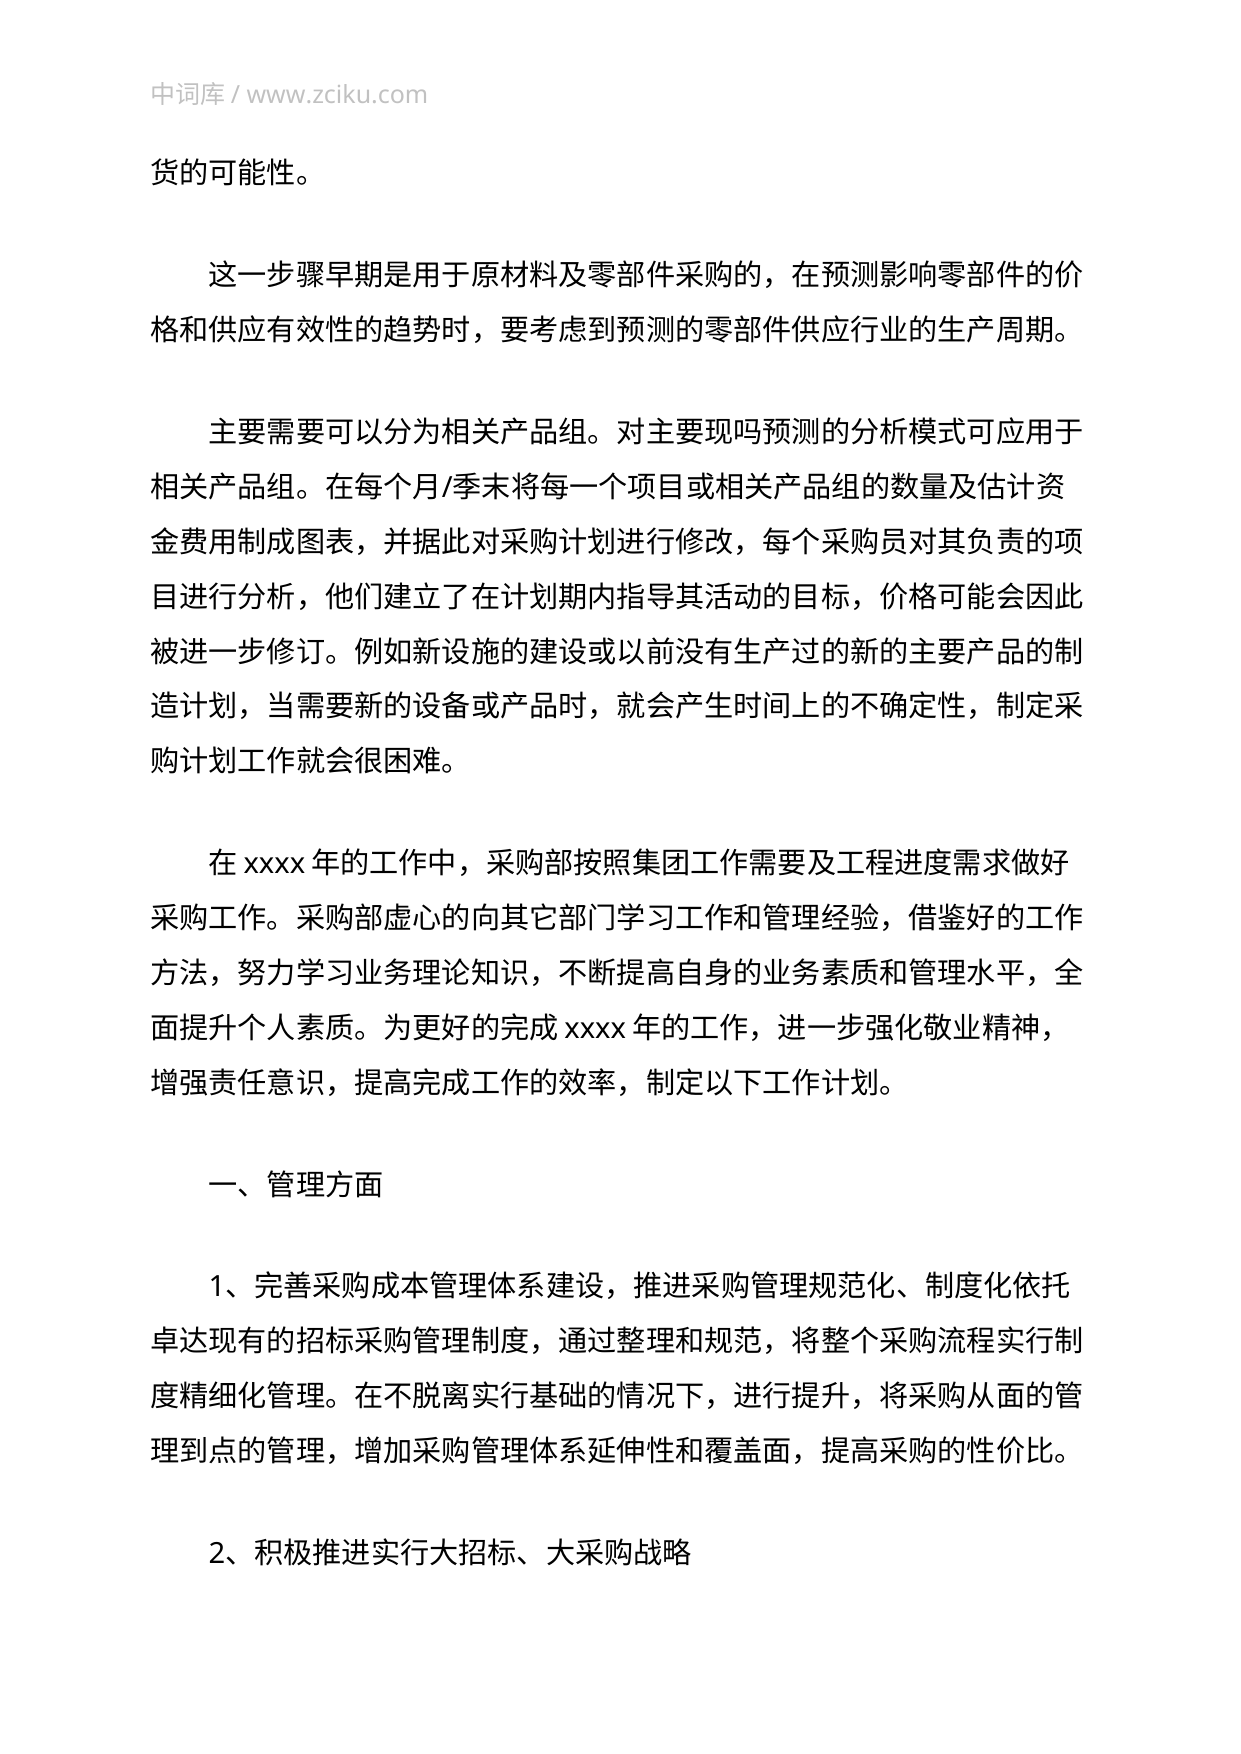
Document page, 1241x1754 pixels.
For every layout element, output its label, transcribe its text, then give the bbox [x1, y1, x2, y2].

text 一、管理方面 [150, 1161, 1090, 1203]
text 主要需要可以分为相关产品组。对主要现吗预测的分析模式可应用于相关产品组。在每个月/季末将每一个项目或相关产品组的数量及估计资金费用制成图表，并据此对采购计划进行修改，每个采购员对其负责的项目进行分析，他们建立了在计划期内指导其活动的目标，价格可能会因此被进一步修订。例如新设施的建设或以前没有生产过的新的主要产品的制造计划，当需要新的设备或产品时，就会产生时间上的不确定性，制定采购计划工作就会很困难。 [150, 408, 1090, 780]
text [150, 150, 1090, 192]
text 1、完善采购成本管理体系建设，推进采购管理规范化、制度化依托卓达现有的招标采购管理制度，通过整理和规范，将整个采购流程实行制度精细化管理。在不脱离实行基础的情况下，进行提升，将采购从面的管理到点的管理，增加采购管理体系延伸性和覆盖面，提高采购的性价比。 [150, 1263, 1090, 1470]
text 这一步骤早期是用于原材料及零部件采购的，在预测影响零部件的价格和供应有效性的趋势时，要考虑到预测的零部件供应行业的生产周期。 [150, 252, 1090, 349]
text 2、积极推进实行大招标、大采购战略 [150, 1529, 1090, 1572]
text 在xxxx年的工作中，采购部按照集团工作需要及工程进度需求做好采购工作。采购部虚心的向其它部门学习工作和管理经验，借鉴好的工作方法，努力学习业务理论知识，不断提高自身的业务素质和管理水平，全面提升个人素质。为更好的完成xxxx年的工作，进一步强化敬业精神，增强责任意识，提高完成工作的效率，制定以下工作计划。 [150, 840, 1090, 1102]
